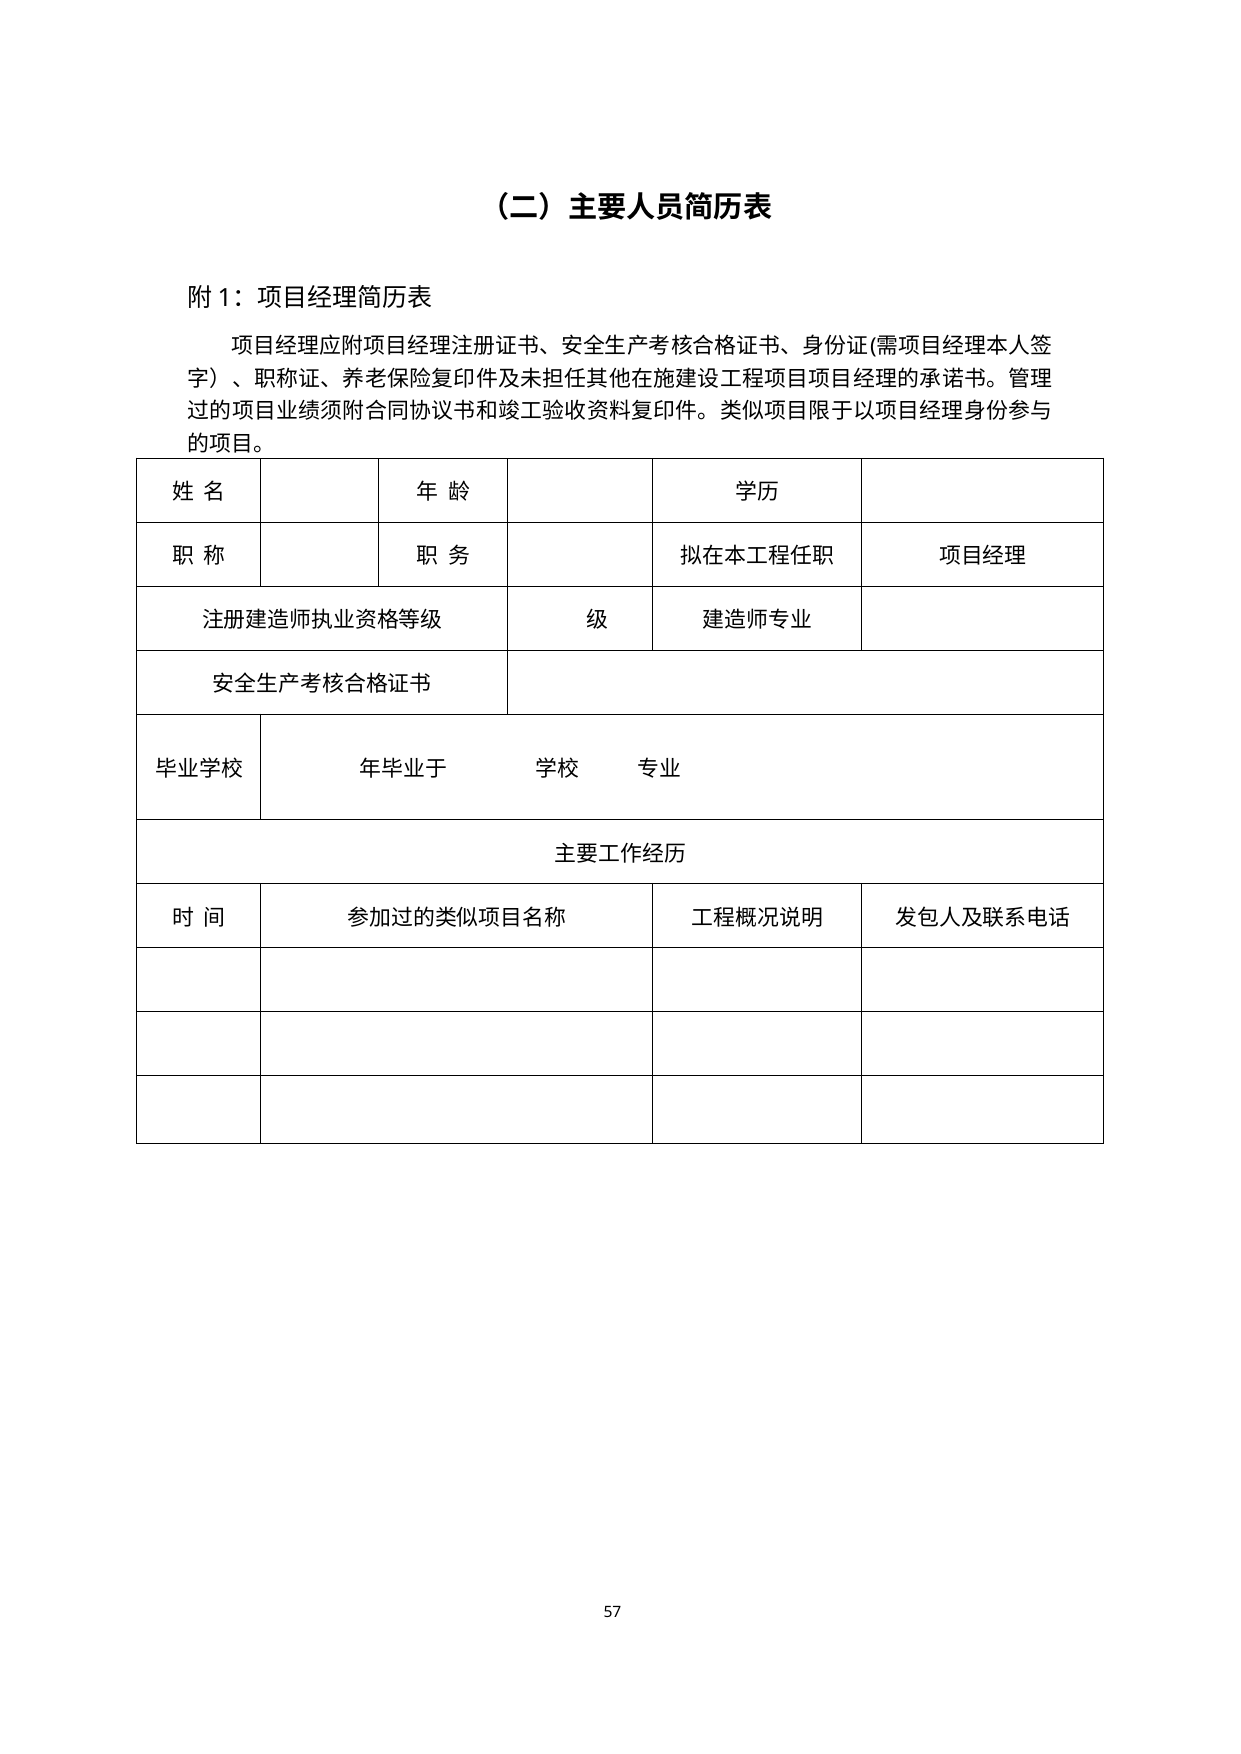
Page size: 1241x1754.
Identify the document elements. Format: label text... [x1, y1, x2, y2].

table_cell [261, 948, 652, 1011]
table_header [261, 459, 378, 522]
table_cell 年毕业于 学校 专业 [261, 715, 1103, 819]
table_header 姓 名 [137, 459, 260, 522]
table_header 年 龄 [379, 459, 507, 522]
table_cell [862, 1012, 1103, 1075]
table_header [862, 459, 1103, 522]
table_cell 级 [508, 587, 652, 649]
table_cell [137, 1076, 260, 1142]
text （二）主要人员简历表 [187, 173, 1053, 238]
table_cell 职 称 [137, 523, 260, 586]
table_cell 毕业学校 [137, 715, 260, 819]
table_cell 职 务 [379, 523, 507, 586]
table_header [508, 459, 652, 522]
table_cell [862, 948, 1103, 1011]
table_cell [653, 948, 861, 1011]
table_cell 工程概况说明 [653, 884, 861, 947]
table_cell 安全生产考核合格证书 [137, 651, 507, 713]
table_cell [137, 1012, 260, 1075]
table_cell [508, 651, 1103, 713]
table_cell 项目经理 [862, 523, 1103, 586]
table_cell 主要工作经历 [137, 820, 1103, 883]
text 附1：项目经理简历表 [187, 263, 1053, 328]
table_cell [508, 523, 652, 586]
table_cell [653, 1076, 861, 1142]
table_cell 参加过的类似项目名称 [261, 884, 652, 947]
table_cell [653, 1012, 861, 1075]
table_cell [261, 1012, 652, 1075]
table_cell [137, 948, 260, 1011]
table_cell 时 间 [137, 884, 260, 947]
table_cell 注册建造师执业资格等级 [137, 587, 507, 649]
table_cell 发包人及联系电话 [862, 884, 1103, 947]
text 项目经理应附项目经理注册证书、安全生产考核合格证书、身份证(需项目经理本人签字）、职称证、养老保险复印件及未担任其他在施建设工程项目项目经理的承诺书。管理过的项目业绩须附合同协议书和竣工验收资料复印件。类似项目限于以项目经理身份参与的项目。 [187, 328, 1053, 458]
table_cell [261, 523, 378, 586]
table_cell [261, 1076, 652, 1142]
table_cell 建造师专业 [653, 587, 861, 649]
table_cell [862, 587, 1103, 649]
table_header 学历 [653, 459, 861, 522]
table_cell 拟在本工程任职 [653, 523, 861, 586]
table_cell [862, 1076, 1103, 1142]
